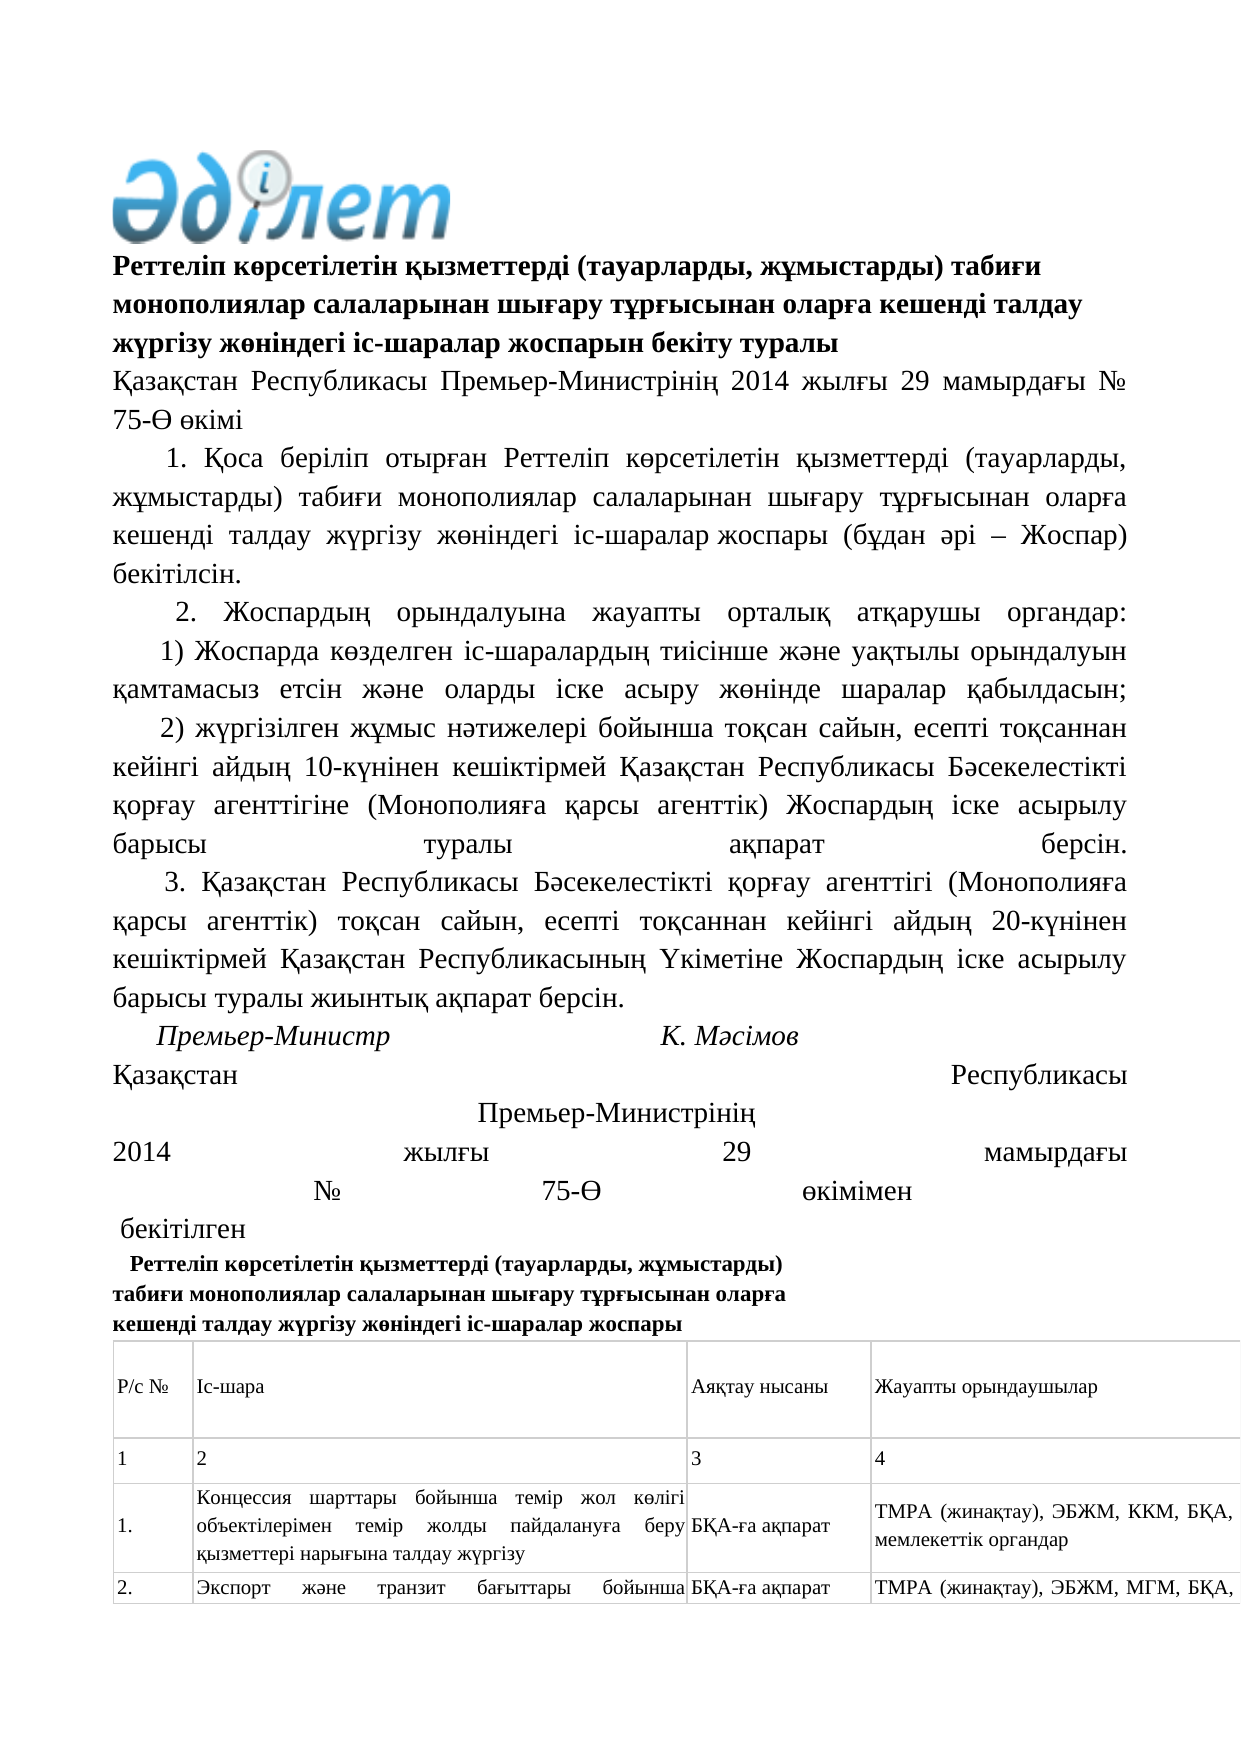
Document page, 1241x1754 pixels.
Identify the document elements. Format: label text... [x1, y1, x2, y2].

table_cell 4 [872, 1439, 1240, 1482]
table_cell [194, 1573, 686, 1603]
text Реттеліп көрсетілетін қызметтерді (тауарларды, жұмыстарды) табиғи монополиялар салаларынан шығару тұрғысынан оларға кешенді талдау жүргізу жөніндегі іс-шаралар жоспарын бекіту туралы [112, 248, 1128, 358]
text Реттеліп көрсетілетін қызметтерді (тауарларды, жұмыстарды) табиғи монополиялар салаларынан шығару тұрғысынан оларға кешенді талдау жүргізу жөніндегі іс-шаралар жоспары [112, 1250, 1128, 1336]
table_cell 2. [114, 1573, 192, 1603]
table_cell Концессия шарттары бойынша темір жол көлігі объектілерімен темір жолды пайдалануға беру қызметтері нарығына талдау жүргізу [194, 1484, 686, 1572]
text 1. Қоса беріліп отырған Реттеліп көрсетілетін қызметтерді (тауарларды, жұмыстарды) табиғи монополиялар салаларынан шығару тұрғысынан оларға кешенді талдау жүргізу жөніндегі іс-шаралар жоспары (бұдан әрі – Жоспар) бекітілсін. 2. Жоспардың орындалуына жауапты орталық атқарушы органдар: 1) Жоспарда көзделген іс-шаралардың тиісінше және уақтылы орындалуын қамтамасыз етсін және оларды іске асыру жөнінде шаралар қабылдасын; 2) жүргізілген жұмыс нәтижелері бойынша тоқсан сайын, есепті тоқсаннан кейінгі айдың 10-күнінен кешіктірмей Қазақстан Республикасы Бәсекелестікті қорғау агенттігіне (Монополияға қарсы агенттік) Жоспардың іске асырылу барысы туралы ақпарат берсін. 3. Қазақстан Республикасы Бәсекелестікті қорғау агенттігі (Монополияға қарсы агенттік) тоқсан сайын, есепті тоқсаннан кейінгі айдың 20-күнінен кешіктірмей Қазақстан Республикасының Үкіметіне Жоспардың іске асырылу барысы туралы жиынтық ақпарат берсін. [112, 440, 1128, 1013]
table_cell 1. [114, 1484, 192, 1572]
table_cell 1 [114, 1439, 192, 1482]
table_cell 3 [688, 1439, 870, 1482]
picture [112, 150, 451, 244]
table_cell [872, 1573, 1240, 1603]
text Қазақстан Республикасы Премьер-Министрінің 2014 жылғы 29 мамырдағы № 75-Ө өкімі [112, 363, 1128, 435]
text Премьер-Министр К. Мәсімов [112, 1018, 1128, 1052]
table_cell БҚА-ға ақпарат [688, 1484, 870, 1572]
text Қазақстан Республикасы Премьер-Министрінің 2014 жылғы 29 мамырдағы № 75-Ө өкімімен бекітілген [112, 1057, 1128, 1245]
table_cell ТМРА (жинақтау), ЭБЖМ, ККМ, БҚА, мүдделі мемлекеттік органдар [872, 1484, 1240, 1572]
table_header Р/с № [114, 1342, 192, 1437]
table_header Аяқтау нысаны [688, 1342, 870, 1437]
table_cell 2 [194, 1439, 686, 1482]
table_cell БҚА-ға ақпарат [688, 1573, 870, 1603]
table_header Жауапты орындаушылар [872, 1342, 1240, 1437]
table_header Іс-шара [194, 1342, 686, 1437]
